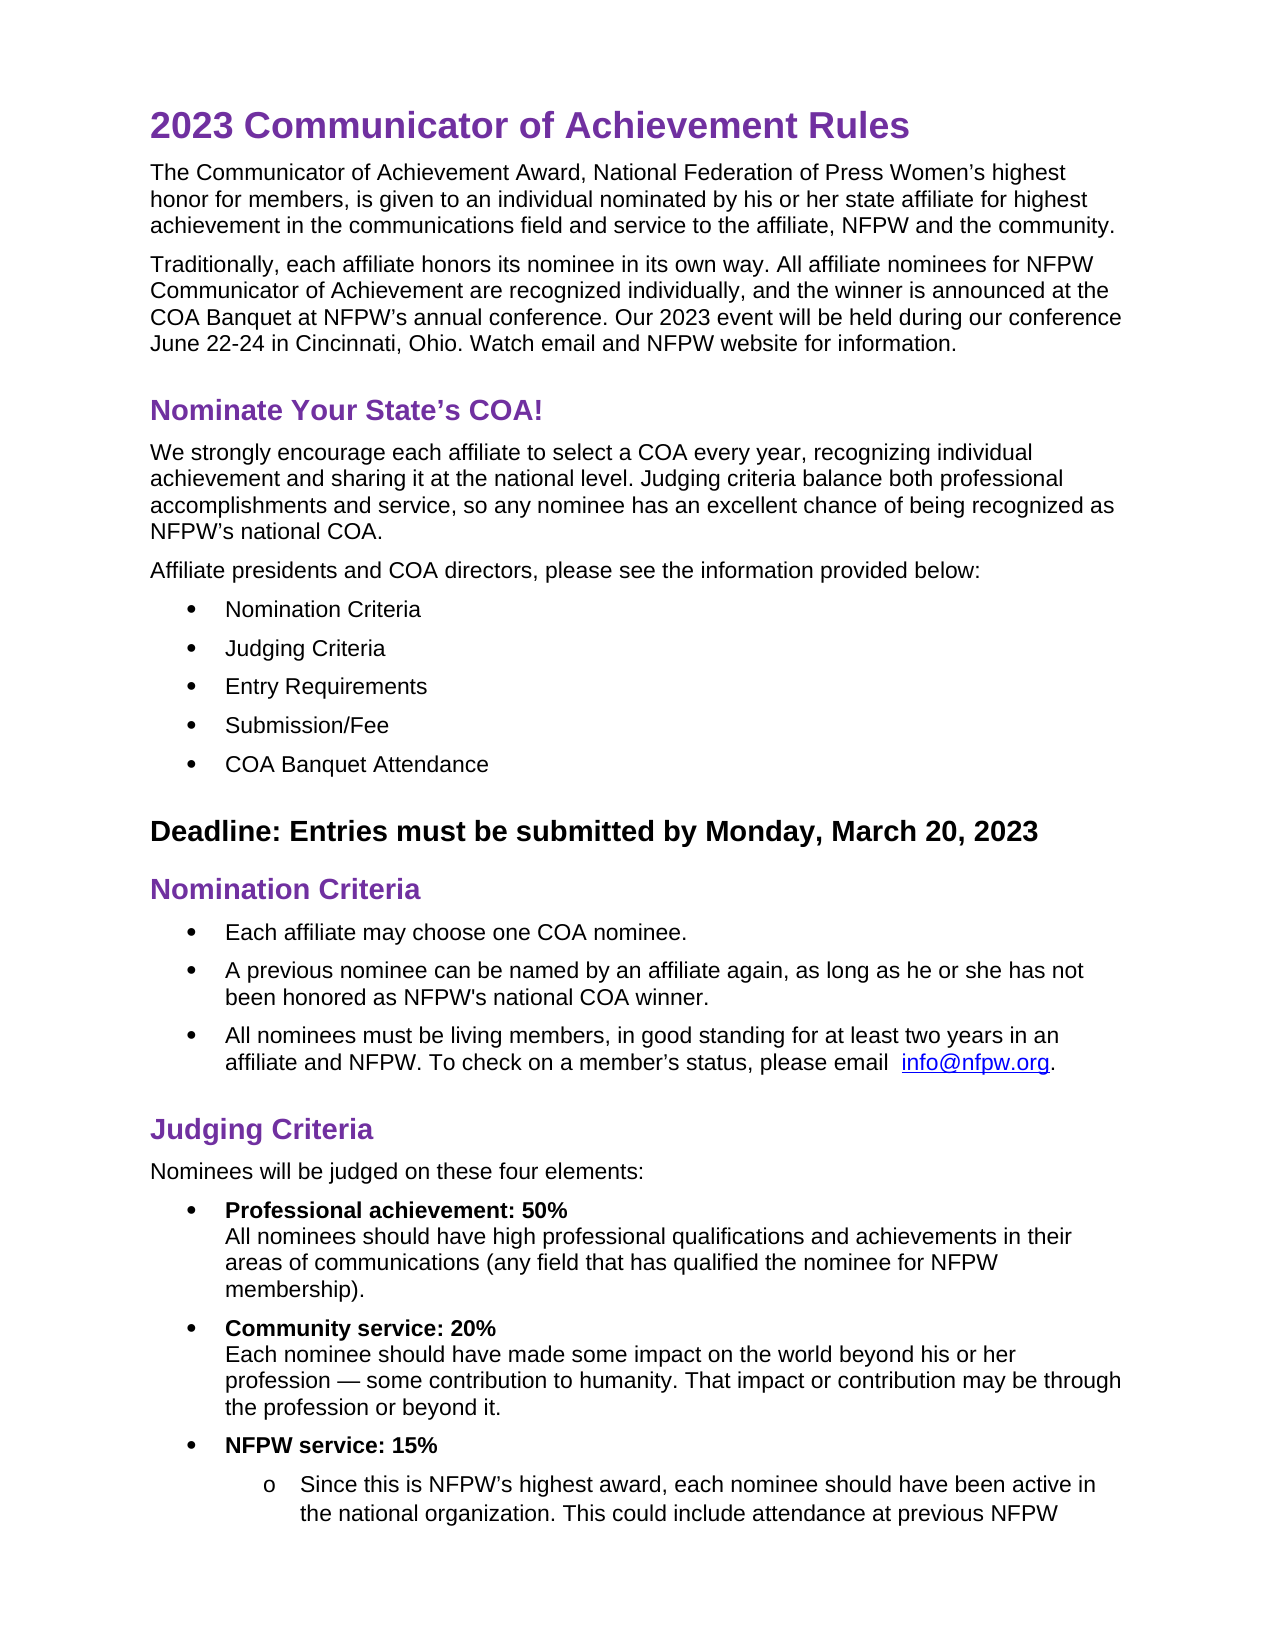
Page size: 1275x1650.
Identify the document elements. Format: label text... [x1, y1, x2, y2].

list Professional achievement: 50% All nominees should have high professional qualifications and achievements in their areas of communications (any field that has qualified the nominee for NFPW membership). [187, 1197, 1125, 1302]
text Traditionally, each affiliate honors its nominee in its own way. All affiliate nominees for NFPW Communicator of Achievement are recognized individually, and the winner is announced at the COA Banquet at NFPW’s annual conference. Our 2023 event will be held during our conference June 22-24 in Cincinnati, Ohio. Watch email and NFPW website for information. [150, 251, 1125, 380]
subtitle 2023 Communicator of Achievement Rules [150, 104, 1125, 147]
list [262, 1471, 1125, 1526]
list Judging Criteria [187, 634, 1125, 661]
list Community service: 20% Each nominee should have made some impact on the world beyond his or her profession — some contribution to humanity. That impact or contribution may be through the profession or beyond it. [187, 1314, 1125, 1420]
subtitle Judging Criteria [150, 1112, 1125, 1145]
text Nominees will be judged on these four elements: [150, 1158, 1125, 1184]
list NFPW service: 15% [187, 1432, 1125, 1459]
list Entry Requirements [187, 673, 1125, 700]
subtitle Nomination Criteria [150, 872, 1125, 906]
list All nominees must be living members, in good standing for at least two years in an affiliate and NFPW. To check on a member’s status, please email info@nfpw.org. [187, 1022, 1125, 1099]
subtitle Nominate Your State’s COA! [150, 393, 1125, 426]
list Submission/Fee [187, 712, 1125, 738]
text Deadline: Entries must be submitted by Monday, March 20, 2023 [150, 814, 1125, 847]
text The Communicator of Achievement Award, National Federation of Press Women’s highest honor for members, is given to an individual nominated by his or her state affiliate for highest achievement in the communications field and service to the affiliate, NFPW and the community. [150, 159, 1125, 238]
list COA Banquet Attendance [187, 751, 1125, 801]
list Each affiliate may choose one COA nominee. [187, 918, 1125, 945]
text We strongly encourage each affiliate to select a COA every year, recognizing individual achievement and sharing it at the national level. Judging criteria balance both professional accomplishments and service, so any nominee has an excellent chance of being recognized as NFPW’s national COA. [150, 439, 1125, 544]
list A previous nominee can be named by an affiliate again, as long as he or she has not been honored as NFPW's national COA winner. [187, 957, 1125, 1010]
list Nomination Criteria [187, 596, 1125, 622]
text Affiliate presidents and COA directors, please see the information provided below: [150, 557, 1125, 583]
